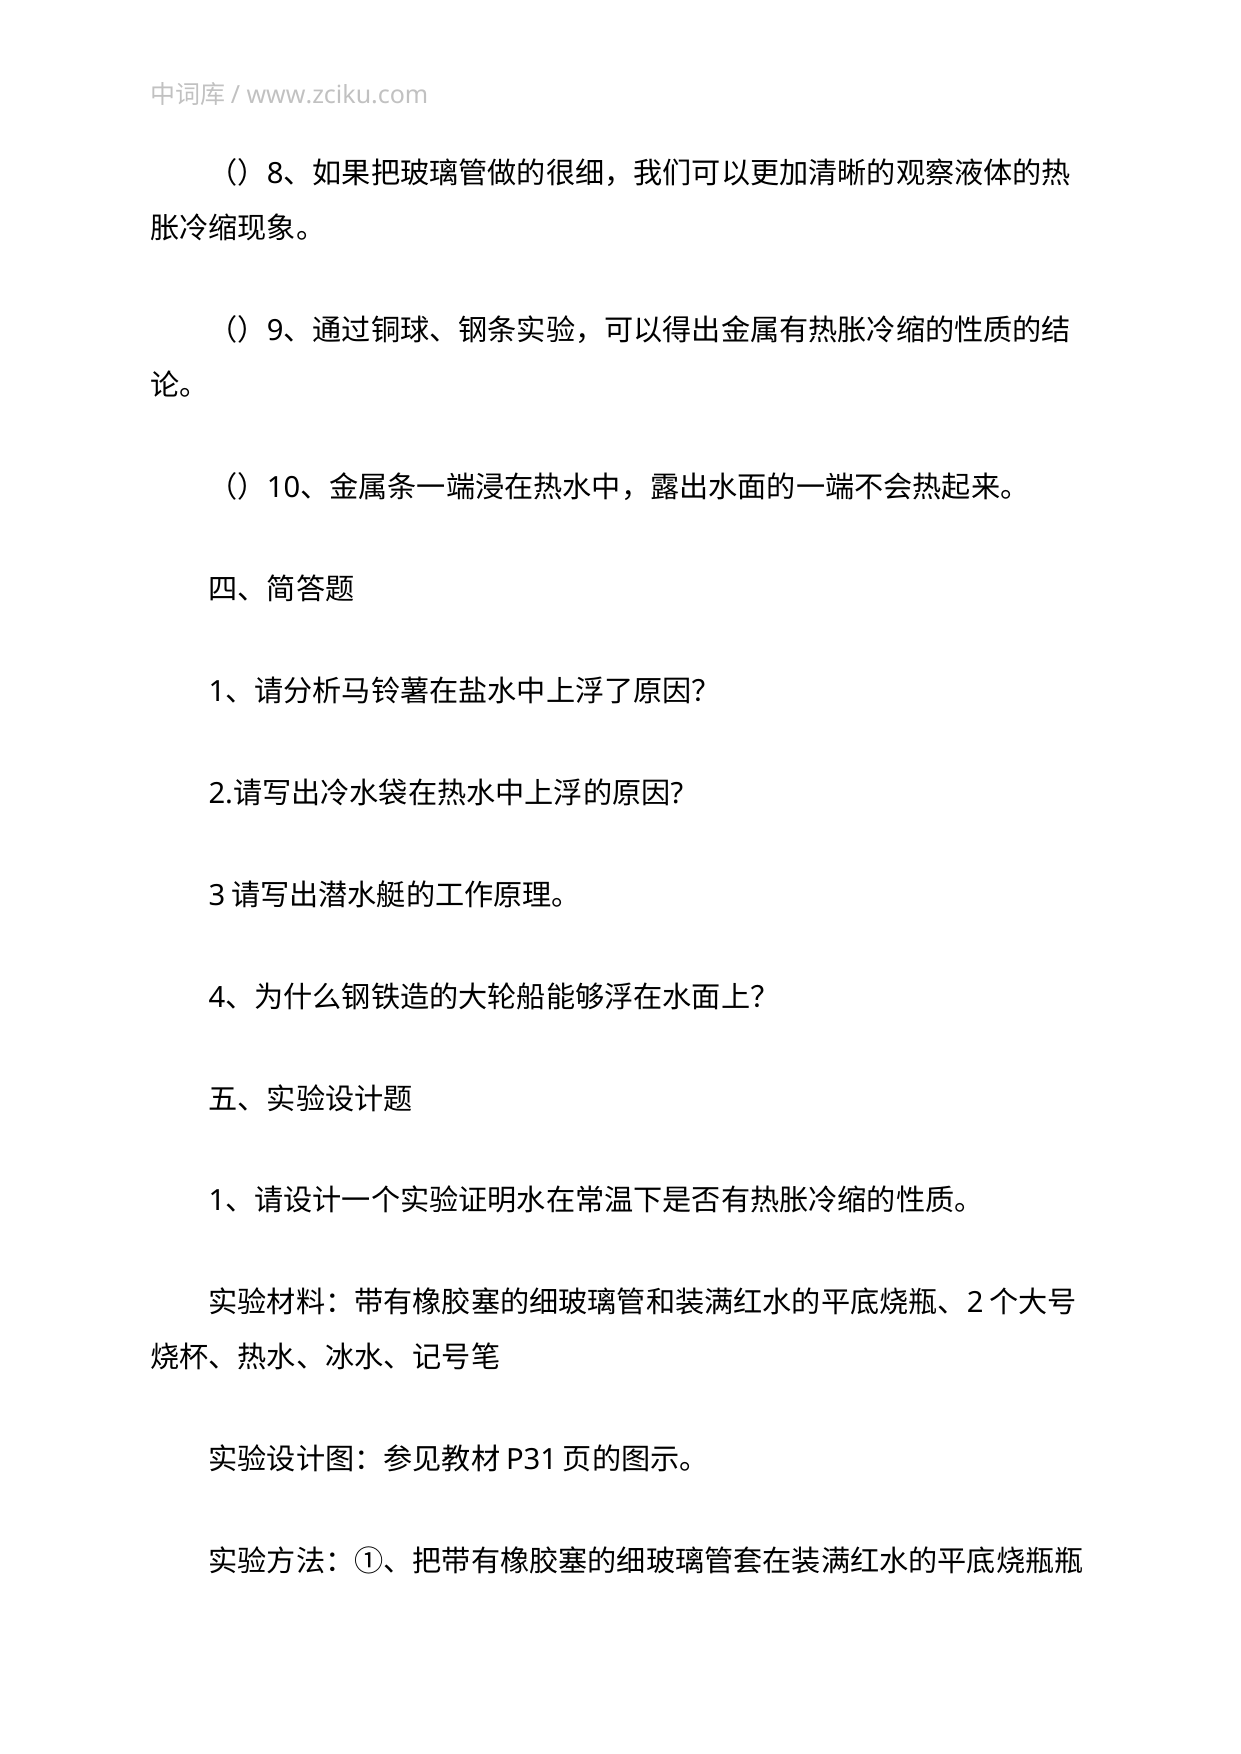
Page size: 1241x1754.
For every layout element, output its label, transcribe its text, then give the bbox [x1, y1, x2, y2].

text （）9、通过铜球、钢条实验，可以得出金属有热胀冷缩的性质的结论。 [150, 307, 1090, 404]
text 实验材料：带有橡胶塞的细玻璃管和装满红水的平底烧瓶、2个大号烧杯、热水、冰水、记号笔 [150, 1279, 1090, 1376]
text 1、请设计一个实验证明水在常温下是否有热胀冷缩的性质。 [150, 1177, 1090, 1219]
text 3请写出潜水艇的工作原理。 [150, 871, 1090, 914]
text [150, 1538, 1090, 1580]
text 实验设计图：参见教材P31页的图示。 [150, 1436, 1090, 1478]
text （）10、金属条一端浸在热水中，露出水面的一端不会热起来。 [150, 463, 1090, 506]
text 1、请分析马铃薯在盐水中上浮了原因？ [150, 667, 1090, 710]
text 四、简答题 [150, 566, 1090, 608]
text （）8、如果把玻璃管做的很细，我们可以更加清晰的观察液体的热胀冷缩现象。 [150, 150, 1090, 247]
text 五、实验设计题 [150, 1075, 1090, 1117]
text 4、为什么钢铁造的大轮船能够浮在水面上？ [150, 973, 1090, 1016]
text 2.请写出冷水袋在热水中上浮的原因? [150, 769, 1090, 812]
